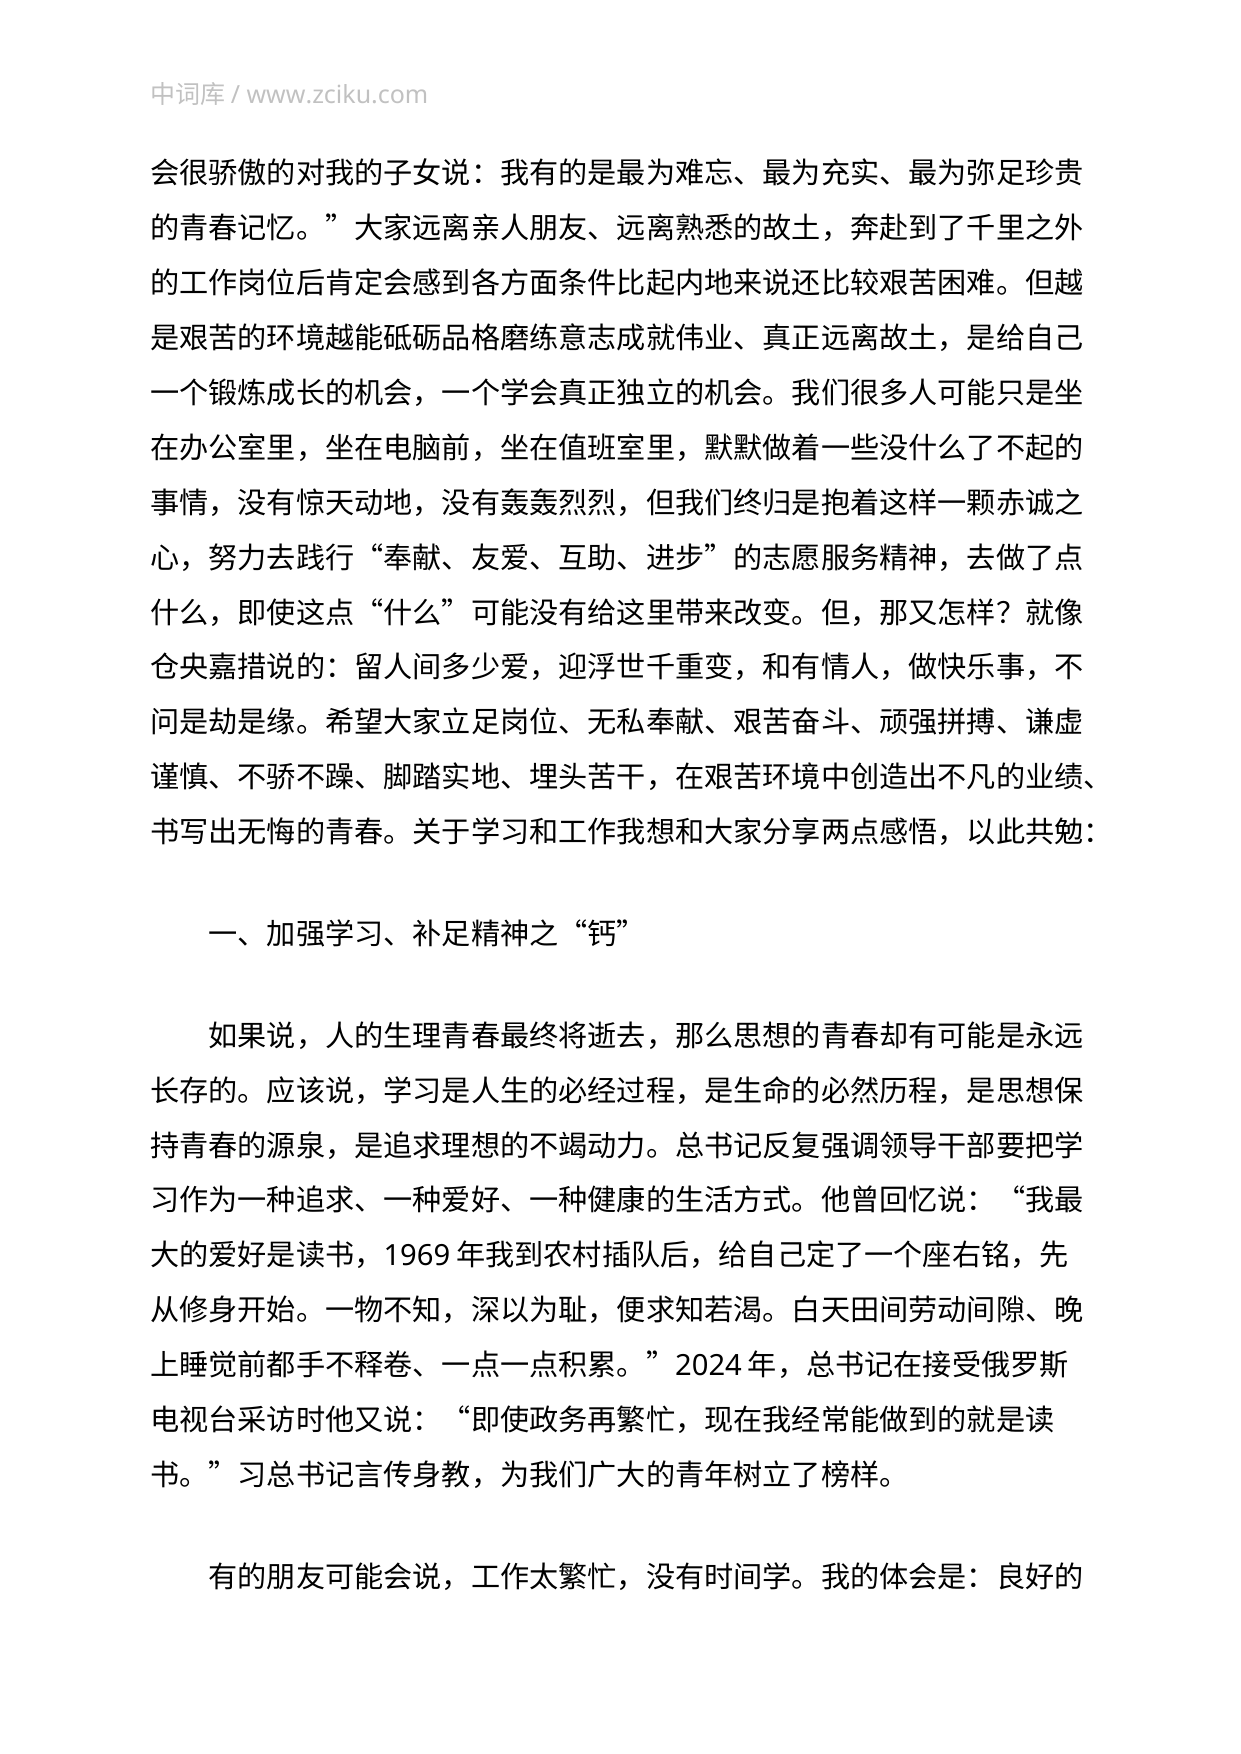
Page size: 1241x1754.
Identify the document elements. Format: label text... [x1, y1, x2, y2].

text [150, 1553, 1090, 1596]
text 一、加强学习、补足精神之“钙” [150, 911, 1090, 953]
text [150, 150, 1090, 851]
text 如果说，人的生理青春最终将逝去，那么思想的青春却有可能是永远长存的。应该说，学习是人生的必经过程，是生命的必然历程，是思想保持青春的源泉，是追求理想的不竭动力。总书记反复强调领导干部要把学习作为一种追求、一种爱好、一种健康的生活方式。他曾回忆说：“我最大的爱好是读书，1969年我到农村插队后，给自己定了一个座右铭，先从修身开始。一物不知，深以为耻，便求知若渴。白天田间劳动间隙、晚上睡觉前都手不释卷、一点一点积累。”2024年，总书记在接受俄罗斯电视台采访时他又说：“即使政务再繁忙，现在我经常能做到的就是读书。”习总书记言传身教，为我们广大的青年树立了榜样。 [150, 1012, 1090, 1494]
